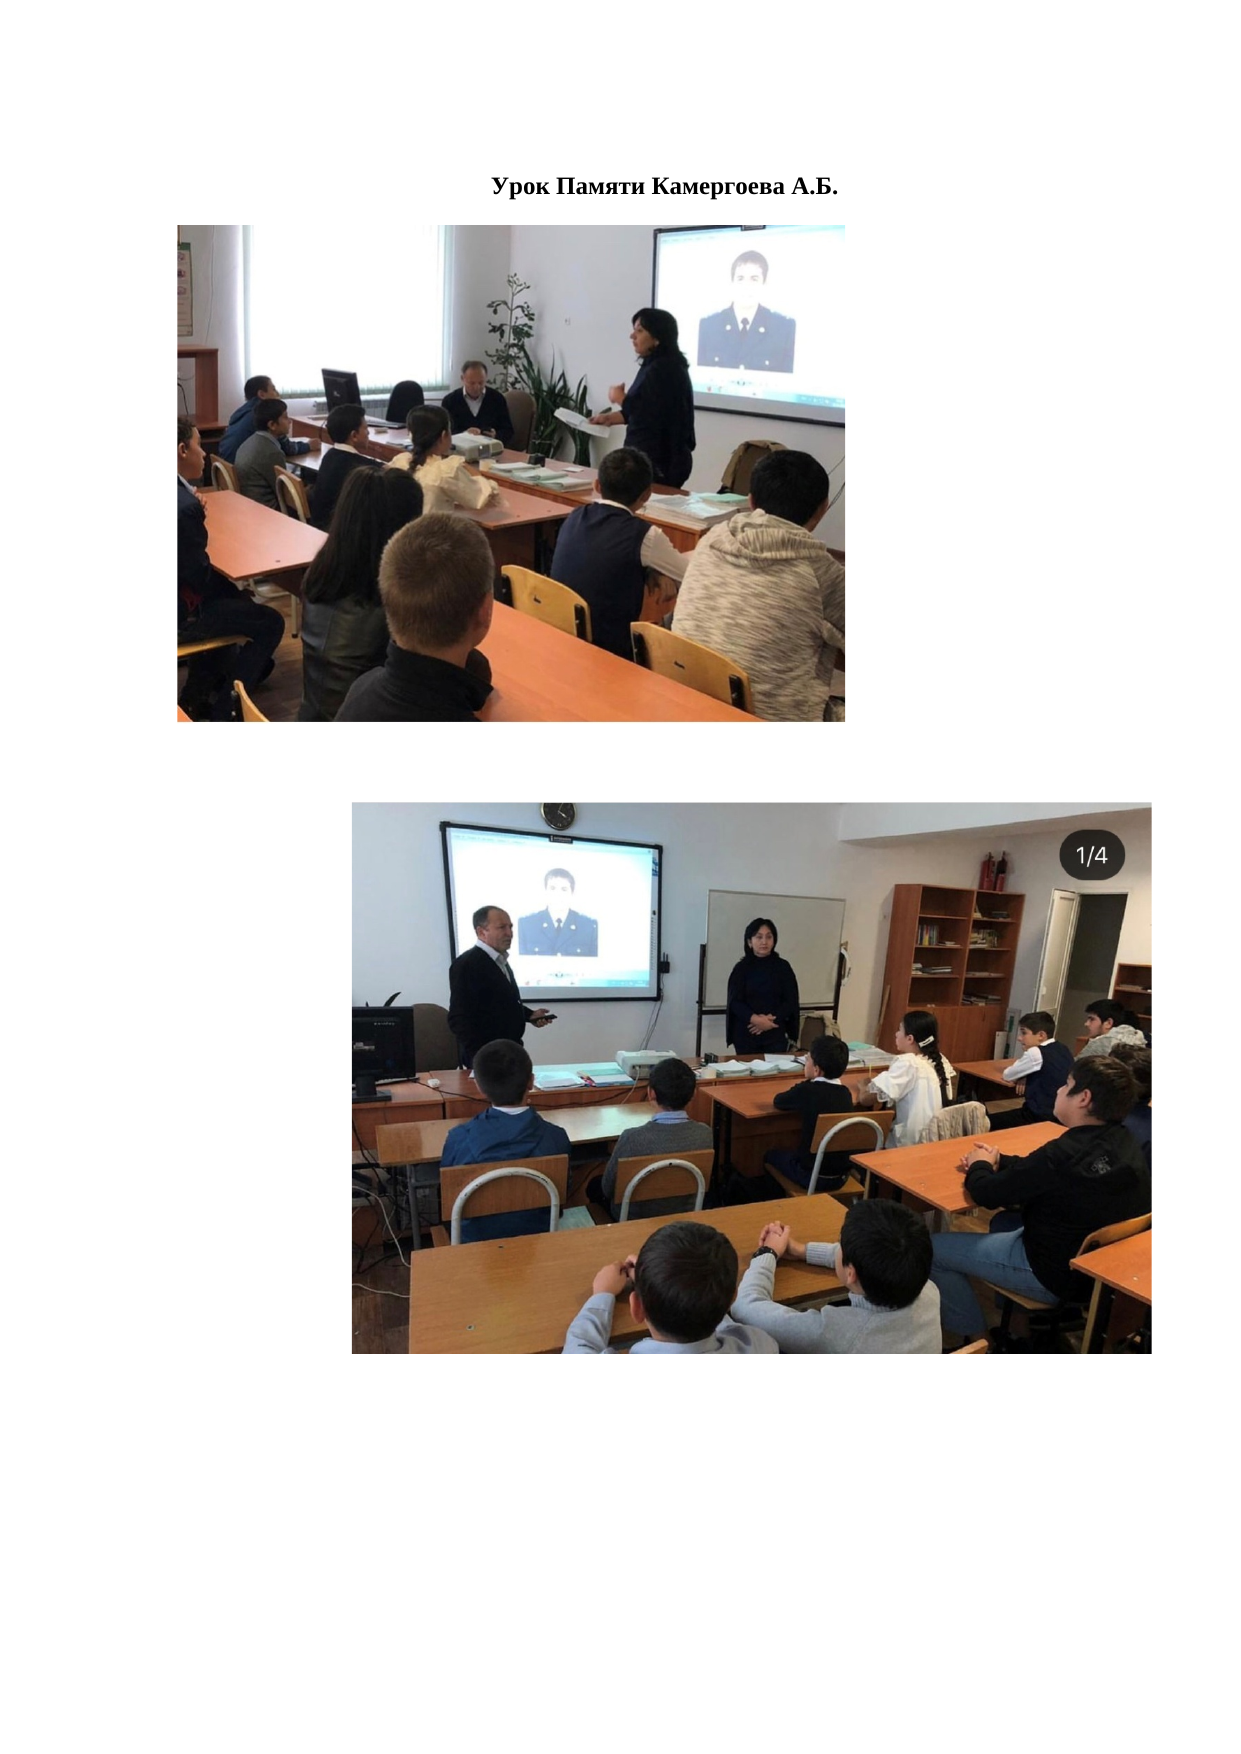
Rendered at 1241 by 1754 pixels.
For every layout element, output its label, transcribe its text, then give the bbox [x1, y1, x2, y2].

picture [177, 225, 846, 724]
picture [351, 802, 1152, 1354]
text Урок Памяти Камергоева А.Б. [177, 171, 1152, 200]
